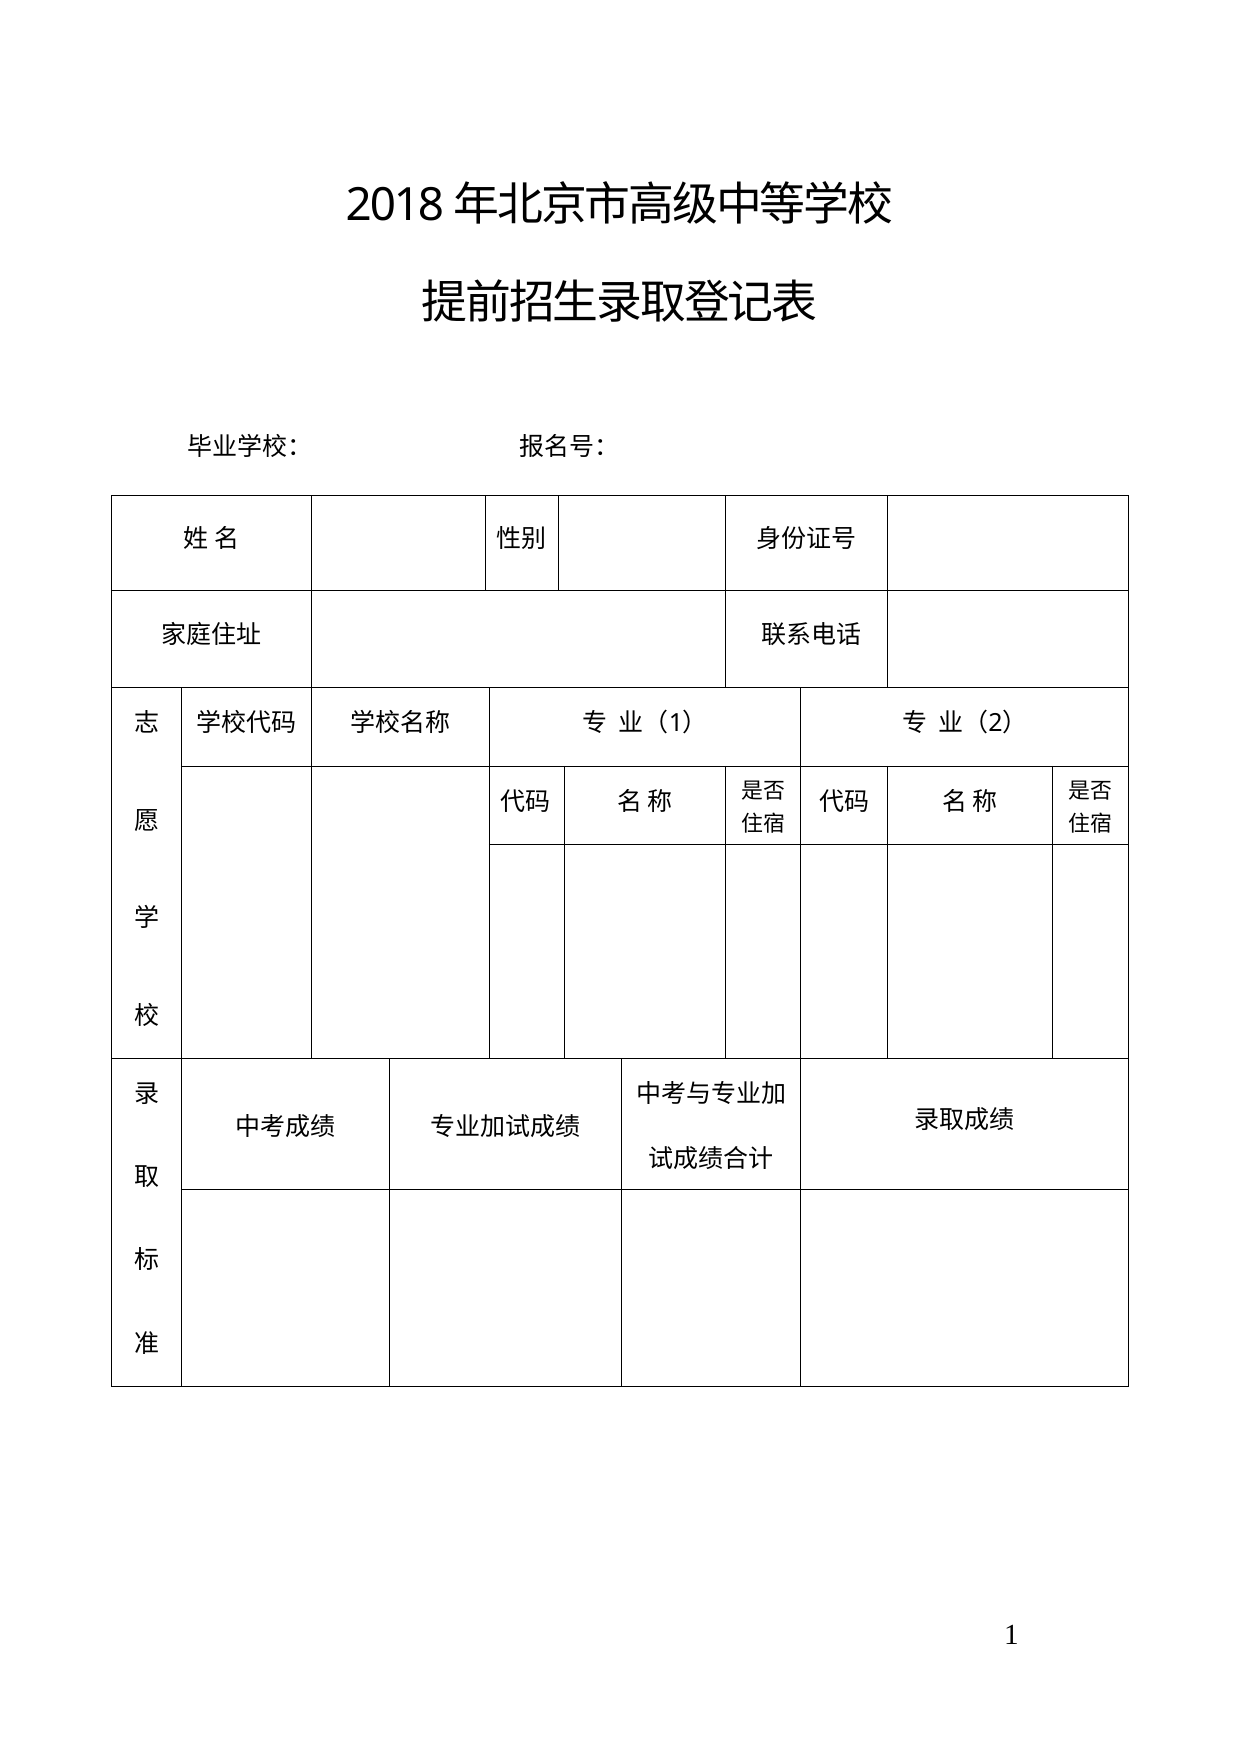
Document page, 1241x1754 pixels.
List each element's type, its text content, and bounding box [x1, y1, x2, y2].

table_cell 名 称 [565, 767, 725, 844]
table_cell [182, 1190, 389, 1386]
table_cell 学校名称 [312, 688, 489, 766]
table_cell 专 业（1） [490, 688, 800, 766]
text 提前招生录取登记表 [187, 250, 1053, 347]
table_cell [312, 591, 725, 687]
table_cell [888, 845, 1052, 1058]
table_cell 是否 住宿 [726, 767, 800, 844]
table_cell [312, 767, 489, 1058]
table_cell 是否 住宿 [1053, 767, 1128, 844]
table_header 性别 [486, 496, 558, 590]
text 毕业学校： 报名号： [187, 412, 1053, 477]
table_cell 代码 [801, 767, 887, 844]
table_cell [490, 845, 564, 1058]
table_cell 录取成绩 [801, 1059, 1128, 1189]
table_cell [390, 1190, 621, 1386]
table_header [888, 496, 1128, 590]
table_cell [182, 767, 311, 1058]
table_cell [801, 845, 887, 1058]
table_cell 中考成绩 [182, 1059, 389, 1189]
table_cell [622, 1190, 800, 1386]
table_header [312, 496, 485, 590]
table_cell [1053, 845, 1128, 1058]
table_cell [565, 845, 725, 1058]
table_header 姓 名 [112, 496, 311, 590]
table_cell [888, 591, 1128, 687]
table_cell 中考与专业加试成绩合计 [622, 1059, 800, 1189]
table_cell 联系电话 [726, 591, 887, 687]
table_cell 专业加试成绩 [390, 1059, 621, 1189]
table_cell [801, 1190, 1128, 1386]
table_header [559, 496, 725, 590]
table_cell 志 愿 学 校 [112, 688, 181, 1058]
text 2018年北京市高级中等学校 [187, 152, 1053, 250]
table_cell 代码 [490, 767, 564, 844]
table_cell 专 业（2） [801, 688, 1128, 766]
table_header 身份证号 [726, 496, 887, 590]
table_cell 名 称 [888, 767, 1052, 844]
table_cell 家庭住址 [112, 591, 311, 687]
table_cell 学校代码 [182, 688, 311, 766]
table_cell 录 取 标 准 [112, 1059, 181, 1386]
table_cell [726, 845, 800, 1058]
